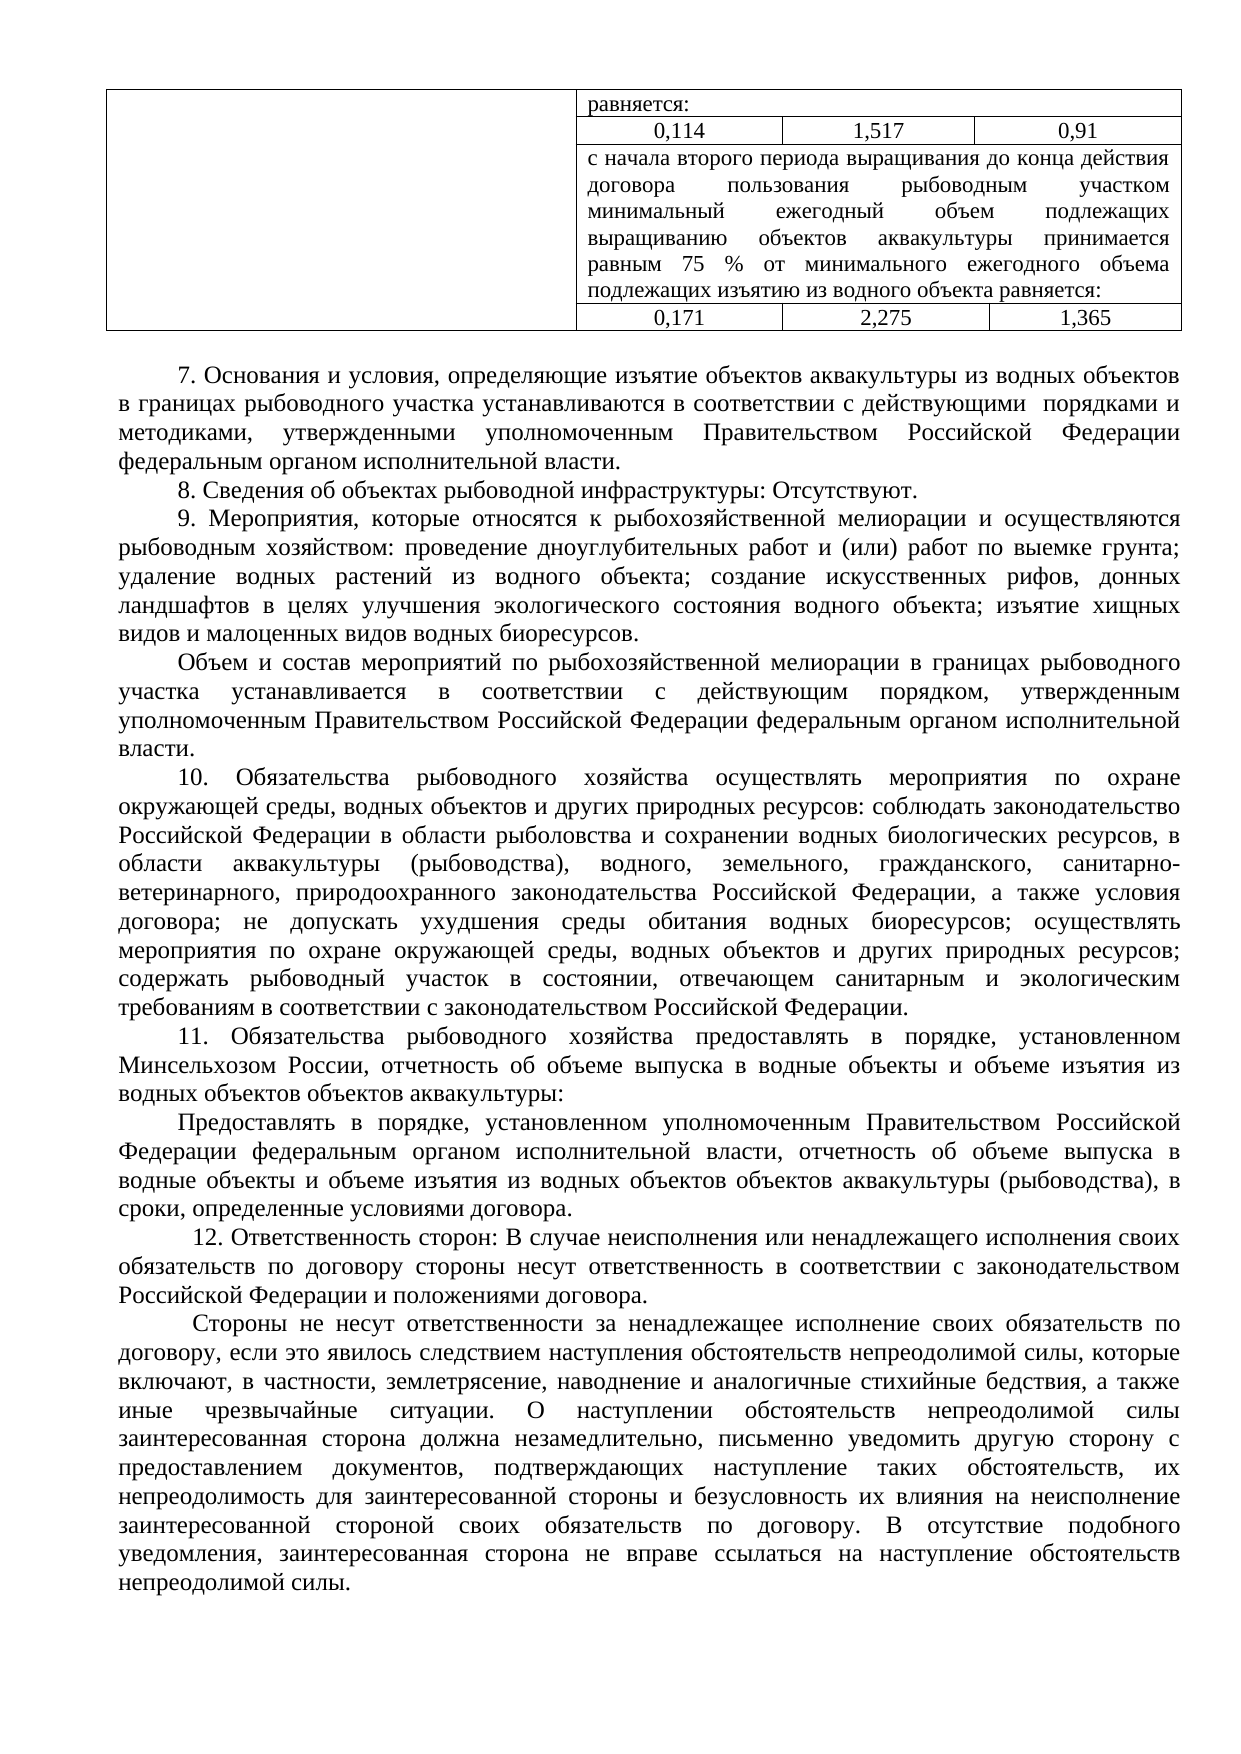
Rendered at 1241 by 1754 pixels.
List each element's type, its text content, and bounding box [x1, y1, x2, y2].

text Предоставлять в порядке, установленном уполномоченным Правительством Российской Федерации федеральным органом исполнительной власти, отчетность об объеме выпуска в водные объекты и объеме изъятия из водных объектов объектов аквакультуры (рыбоводства), в сроки, определенные условиями договора. [118, 1107, 1181, 1222]
table_cell 1,517 [783, 117, 974, 143]
text 11. Обязательства рыбоводного хозяйства предоставлять в порядке, установленном Минсельхозом России, отчетность об объеме выпуска в водные объекты и объеме изъятия из водных объектов объектов аквакультуры: [118, 1021, 1181, 1107]
text Объем и состав мероприятий по рыбохозяйственной мелиорации в границах рыбоводного участка устанавливается в соответствии с действующим порядком, утвержденным уполномоченным Правительством Российской Федерации федеральным органом исполнительной власти. [118, 647, 1181, 762]
table_cell 0,91 [975, 117, 1181, 143]
text 9. Мероприятия, которые относятся к рыбохозяйственной мелиорации и осуществляются рыбоводным хозяйством: проведение дноуглубительных работ и (или) работ по выемке грунта; удаление водных растений из водного объекта; создание искусственных рифов, донных ландшафтов в целях улучшения экологического состояния водного объекта; изъятие хищных видов и малоценных видов водных биоресурсов. [118, 503, 1181, 647]
table_cell 0,171 [577, 304, 782, 330]
text 7. Основания и условия, определяющие изъятие объектов аквакультуры из водных объектов в границах рыбоводного участка устанавливаются в соответствии с действующими порядками и методиками, утвержденными уполномоченным Правительством Российской Федерации федеральным органом исполнительной власти. [118, 360, 1181, 475]
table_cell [577, 90, 1181, 116]
text 12. Ответственность сторон: В случае неисполнения или ненадлежащего исполнения своих обязательств по договору стороны несут ответственность в соответствии с законодательством Российской Федерации и положениями договора. [118, 1222, 1181, 1308]
text 10. Обязательства рыбоводного хозяйства осуществлять мероприятия по охране окружающей среды, водных объектов и других природных ресурсов: соблюдать законодательство Российской Федерации в области рыболовства и сохранении водных биологических ресурсов, в области аквакультуры (рыбоводства), водного, земельного, гражданского, санитарно-ветеринарного, природоохранного законодательства Российской Федерации, а также условия договора; не допускать ухудшения среды обитания водных биоресурсов; осуществлять мероприятия по охране окружающей среды, водных объектов и других природных ресурсов; содержать рыбоводный участок в состоянии, отвечающем санитарным и экологическим требованиям в соответствии с законодательством Российской Федерации. [118, 762, 1181, 1021]
table_cell с начала второго периода выращивания до конца действия договора пользования рыбоводным участком минимальный ежегодный объем подлежащих выращиванию объектов аквакультуры принимается равным 75 % от минимального ежегодного объема подлежащих изъятию из водного объекта равняется: [577, 145, 1181, 303]
table_cell 1,365 [990, 304, 1181, 330]
text 8. Сведения об объектах рыбоводной инфраструктуры: Отсутствуют. [118, 475, 1181, 503]
table_cell 2,275 [783, 304, 989, 330]
text Стороны не несут ответственности за ненадлежащее исполнение своих обязательств по договору, если это явилось следствием наступления обстоятельств непреодолимой силы, которые включают, в частности, землетрясение, наводнение и аналогичные стихийные бедствия, а также иные чрезвычайные ситуации. О наступлении обстоятельств непреодолимой силы заинтересованная сторона должна незамедлительно, письменно уведомить другую сторону с предоставлением документов, подтверждающих наступление таких обстоятельств, их непреодолимость для заинтересованной стороны и безусловность их влияния на неисполнение заинтересованной стороной своих обязательств по договору. В отсутствие подобного уведомления, заинтересованная сторона не вправе ссылаться на наступление обстоятельств непреодолимой силы. [118, 1308, 1181, 1596]
table_cell 0,114 [577, 117, 782, 143]
